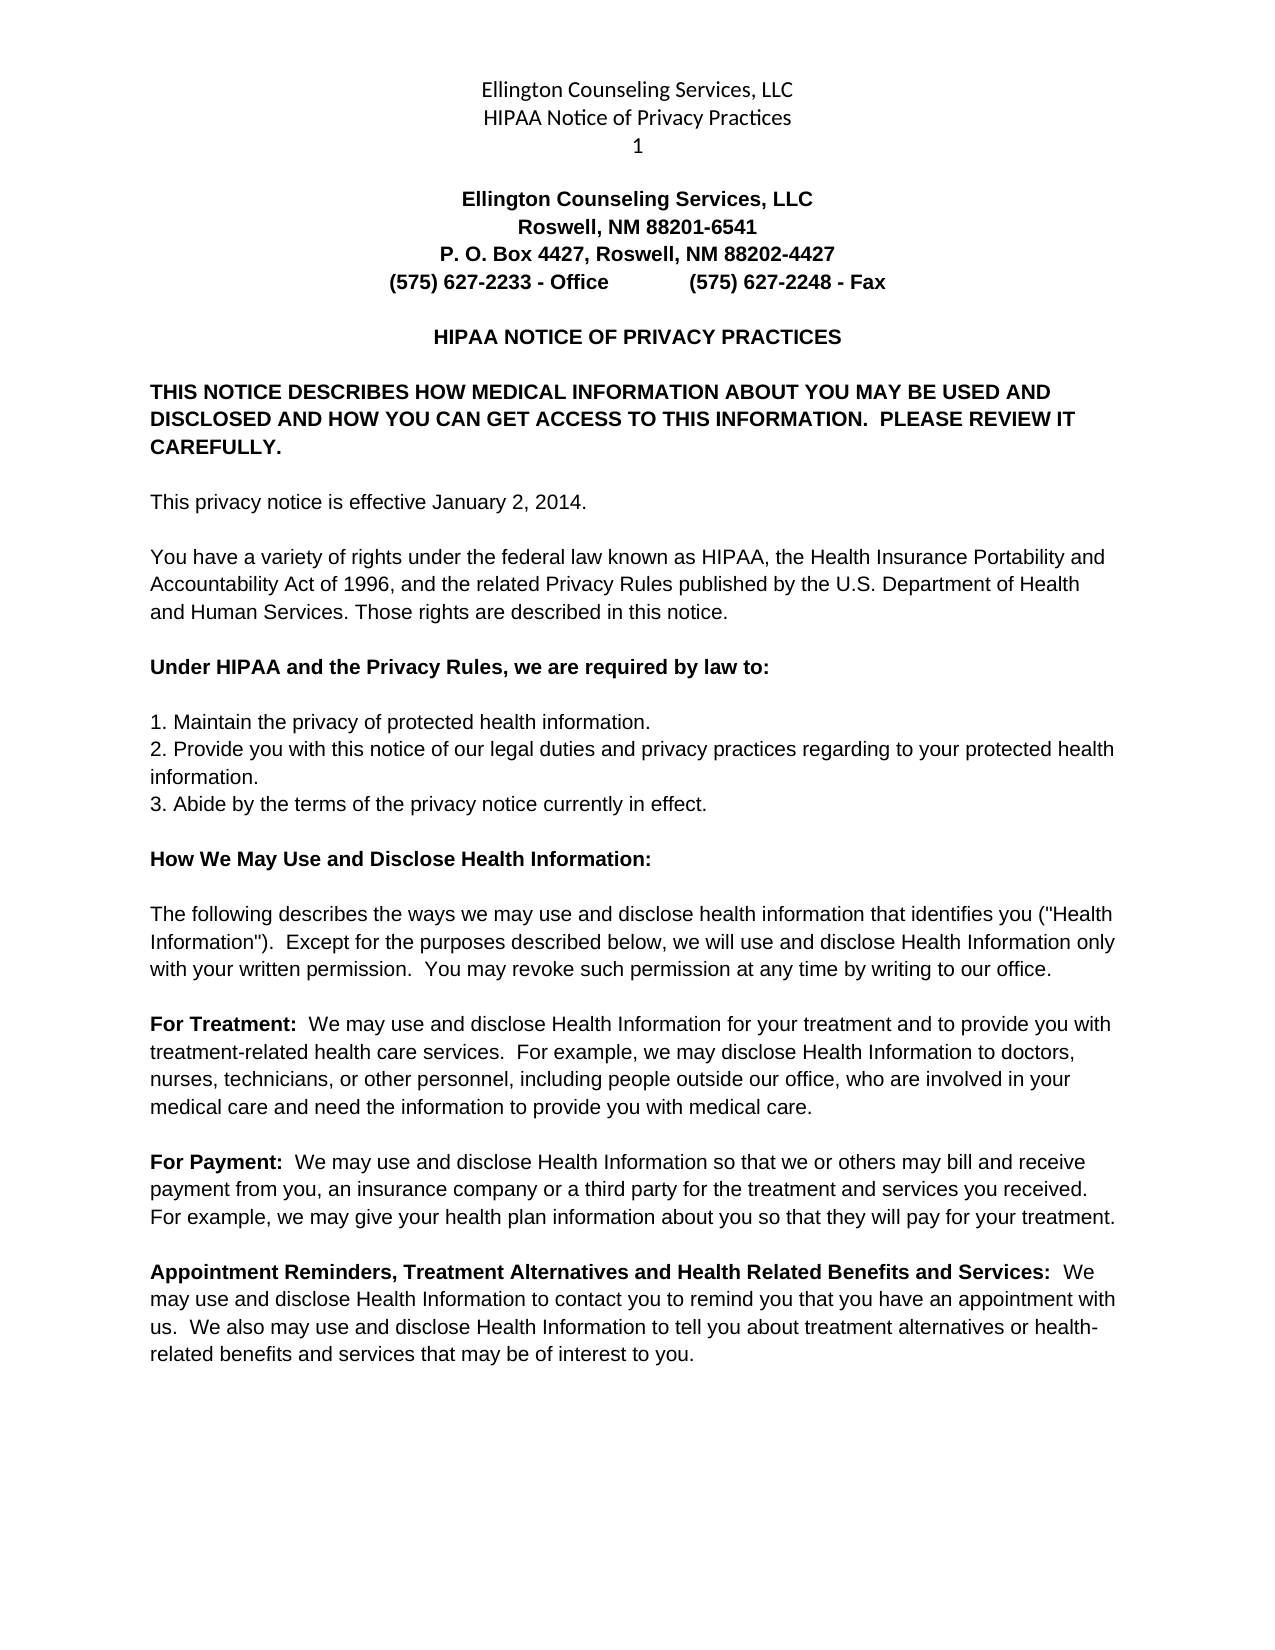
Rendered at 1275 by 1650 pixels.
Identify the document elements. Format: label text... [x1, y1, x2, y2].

text Ellington Counseling Services, LLC [150, 187, 1125, 211]
text Under HIPAA and the Privacy Rules, we are required by law to: [150, 654, 1125, 678]
text The following describes the ways we may use and disclose health information that identifies you ("Health Information"). Except for the purposes described below, we will use and disclose Health Information only with your written permission. You may revoke such permission at any time by writing to our office. [150, 902, 1125, 981]
text HIPAA NOTICE OF PRIVACY PRACTICES [150, 324, 1125, 348]
text You have a variety of rights under the federal law known as HIPAA, the Health Insurance Portability and [150, 544, 1125, 568]
text For Payment: We may use and disclose Health Information so that we or others may bill and receive payment from you, an insurance company or a third party for the treatment and services you received. For example, we may give your health plan information about you so that they will pay for your treatment. [150, 1149, 1125, 1228]
text How We May Use and Disclose Health Information: [150, 847, 1125, 871]
text P. O. Box 4427, Roswell, NM 88202-4427 [150, 242, 1125, 266]
text Appointment Reminders, Treatment Alternatives and Health Related Benefits and Services: We may use and disclose Health Information to contact you to remind you that you have an appointment with us. We also may use and disclose Health Information to tell you about treatment alternatives or health-related benefits and services that may be of interest to you. [150, 1259, 1125, 1366]
text (575) 627-2233 - Office (575) 627-2248 - Fax [150, 269, 1125, 293]
text 3. Abide by the terms of the privacy notice currently in effect. [150, 792, 1125, 816]
text THIS NOTICE DESCRIBES HOW MEDICAL INFORMATION ABOUT YOU MAY BE USED AND DISCLOSED AND HOW YOU CAN GET ACCESS TO THIS INFORMATION. PLEASE REVIEW IT CAREFULLY. [150, 379, 1125, 458]
text Accountability Act of 1996, and the related Privacy Rules published by the U.S. Department of Health [150, 572, 1125, 596]
text This privacy notice is effective January 2, 2014. [150, 489, 1125, 513]
text For Treatment: We may use and disclose Health Information for your treatment and to provide you with treatment-related health care services. For example, we may disclose Health Information to doctors, nurses, technicians, or other personnel, including people outside our office, who are involved in your medical care and need the information to provide you with medical care. [150, 1012, 1125, 1118]
text and Human Services. Those rights are described in this notice. [150, 599, 1125, 623]
text 2. Provide you with this notice of our legal duties and privacy practices regarding to your protected health information. [150, 737, 1125, 788]
text Roswell, NM 88201-6541 [150, 214, 1125, 238]
text 1. Maintain the privacy of protected health information. [150, 709, 1125, 733]
